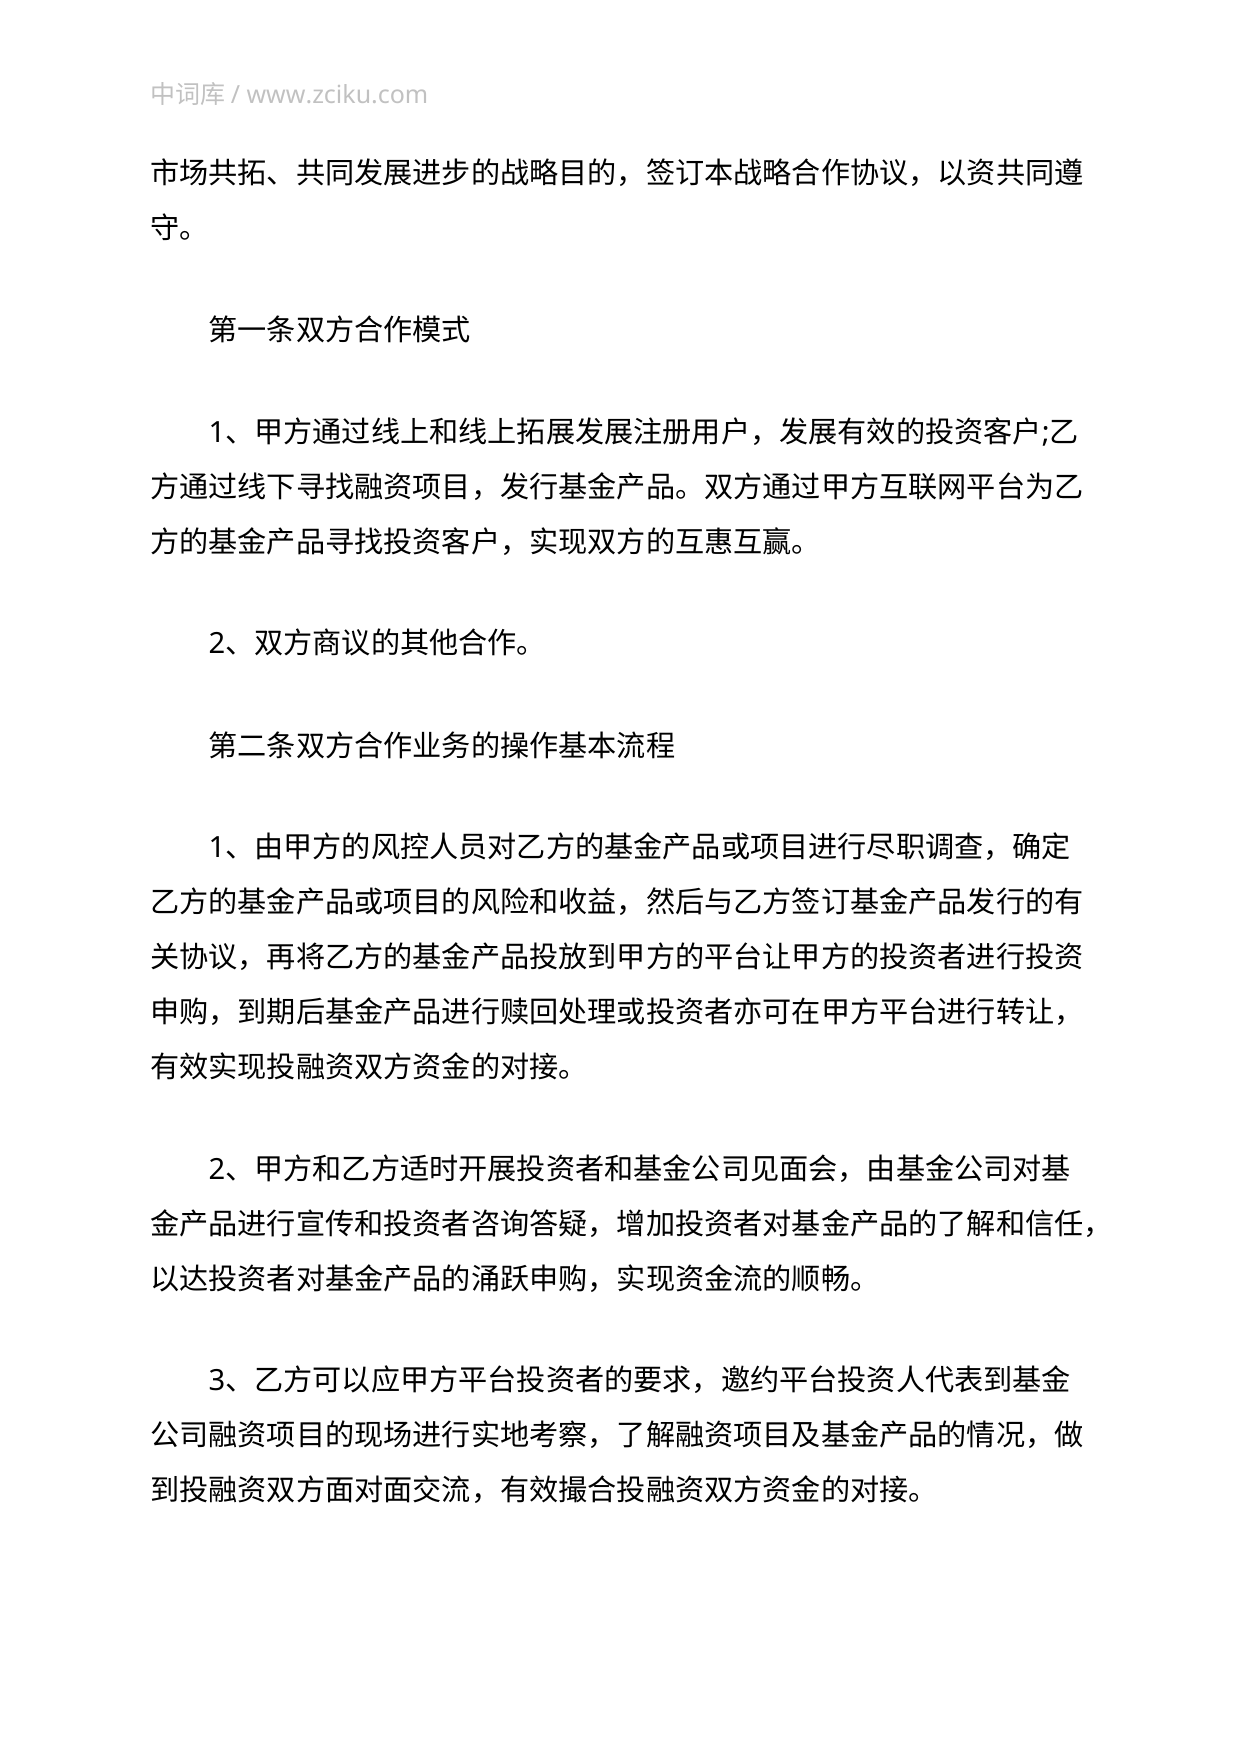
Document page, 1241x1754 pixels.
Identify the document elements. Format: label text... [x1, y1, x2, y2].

text 2、双方商议的其他合作。 [150, 620, 1090, 662]
text 第二条双方合作业务的操作基本流程 [150, 722, 1090, 764]
text 第一条双方合作模式 [150, 307, 1090, 349]
text 1、甲方通过线上和线上拓展发展注册用户，发展有效的投资客户;乙方通过线下寻找融资项目，发行基金产品。双方通过甲方互联网平台为乙方的基金产品寻找投资客户，实现双方的互惠互赢。 [150, 408, 1090, 561]
text 2、甲方和乙方适时开展投资者和基金公司见面会，由基金公司对基金产品进行宣传和投资者咨询答疑，增加投资者对基金产品的了解和信任，以达投资者对基金产品的涌跃申购，实现资金流的顺畅。 [150, 1145, 1090, 1297]
text 1、由甲方的风控人员对乙方的基金产品或项目进行尽职调查，确定乙方的基金产品或项目的风险和收益，然后与乙方签订基金产品发行的有关协议，再将乙方的基金产品投放到甲方的平台让甲方的投资者进行投资申购，到期后基金产品进行赎回处理或投资者亦可在甲方平台进行转让，有效实现投融资双方资金的对接。 [150, 824, 1090, 1086]
text 3、乙方可以应甲方平台投资者的要求，邀约平台投资人代表到基金公司融资项目的现场进行实地考察，了解融资项目及基金产品的情况，做到投融资双方面对面交流，有效撮合投融资双方资金的对接。 [150, 1357, 1090, 1509]
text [150, 150, 1090, 247]
